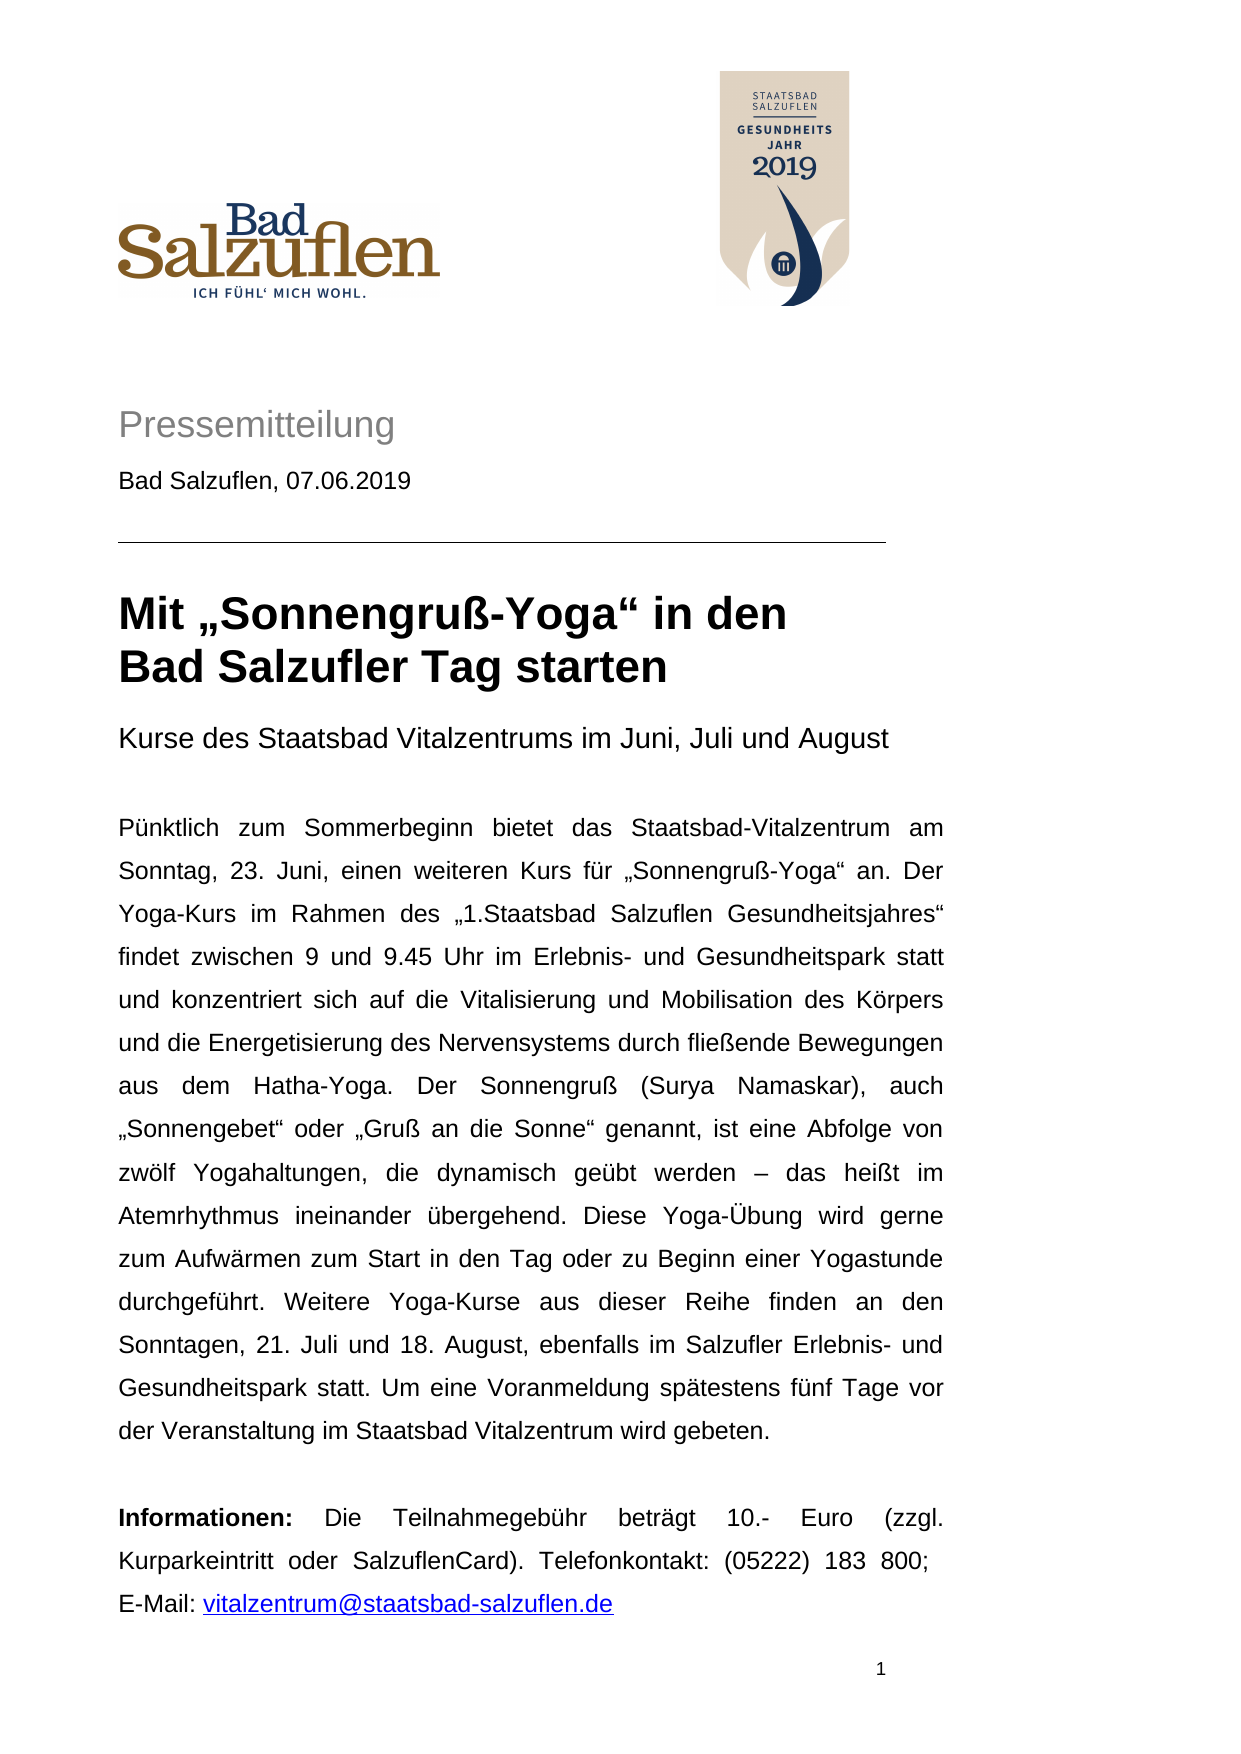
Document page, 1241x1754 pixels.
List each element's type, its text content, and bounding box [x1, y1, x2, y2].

text Bad Salzuflen, 07.06.2019 [118, 466, 886, 495]
text Kurse des Staatsbad Vitalzentrums im Juni, Juli und August [118, 721, 945, 755]
text Informationen: Die Teilnahmegebühr beträgt 10.- Euro (zzgl. Kurparkeintritt oder SalzuflenCard). Telefonkontakt: (05222) 183 800; E-Mail: vitalzentrum@staatsbad-salzuflen.de [118, 1502, 945, 1617]
text Mit „Sonnengruß-Yoga“ in den Bad Salzufler Tag starten [118, 587, 886, 692]
picture [118, 203, 440, 298]
picture [716, 71, 850, 305]
text Pressemitteilung [118, 350, 1240, 445]
text Pünktlich zum Sommerbeginn bietet das Staatsbad-Vitalzentrum am Sonntag, 23. Juni, einen weiteren Kurs für „Sonnengruß-Yoga“ an. Der Yoga-Kurs im Rahmen des „1.Staatsbad Salzuflen Gesundheitsjahres“ findet zwischen 9 und 9.45 Uhr im Erlebnis- und Gesundheitspark statt und konzentriert sich auf die Vitalisierung und Mobilisation des Körpers und die Energetisierung des Nervensystems durch fließende Bewegungen aus dem Hatha-Yoga. Der Sonnengruß (Surya Namaskar), auch „Sonnengebet“ oder „Gruß an die Sonne“ genannt, ist eine Abfolge von zwölf Yogahaltungen, die dynamisch geübt werden – das heißt im Atemrhythmus ineinander übergehend. Diese Yoga-Übung wird gerne zum Aufwärmen zum Start in den Tag oder zu Beginn einer Yogastunde durchgeführt. Weitere Yoga-Kurse aus dieser Reihe finden an den Sonntagen, 21. Juli und 18. August, ebenfalls im Salzufler Erlebnis- und Gesundheitspark statt. Um eine Voranmeldung spätestens fünf Tage vor der Veranstaltung im Staatsbad Vitalzentrum wird gebeten. [118, 812, 945, 1445]
